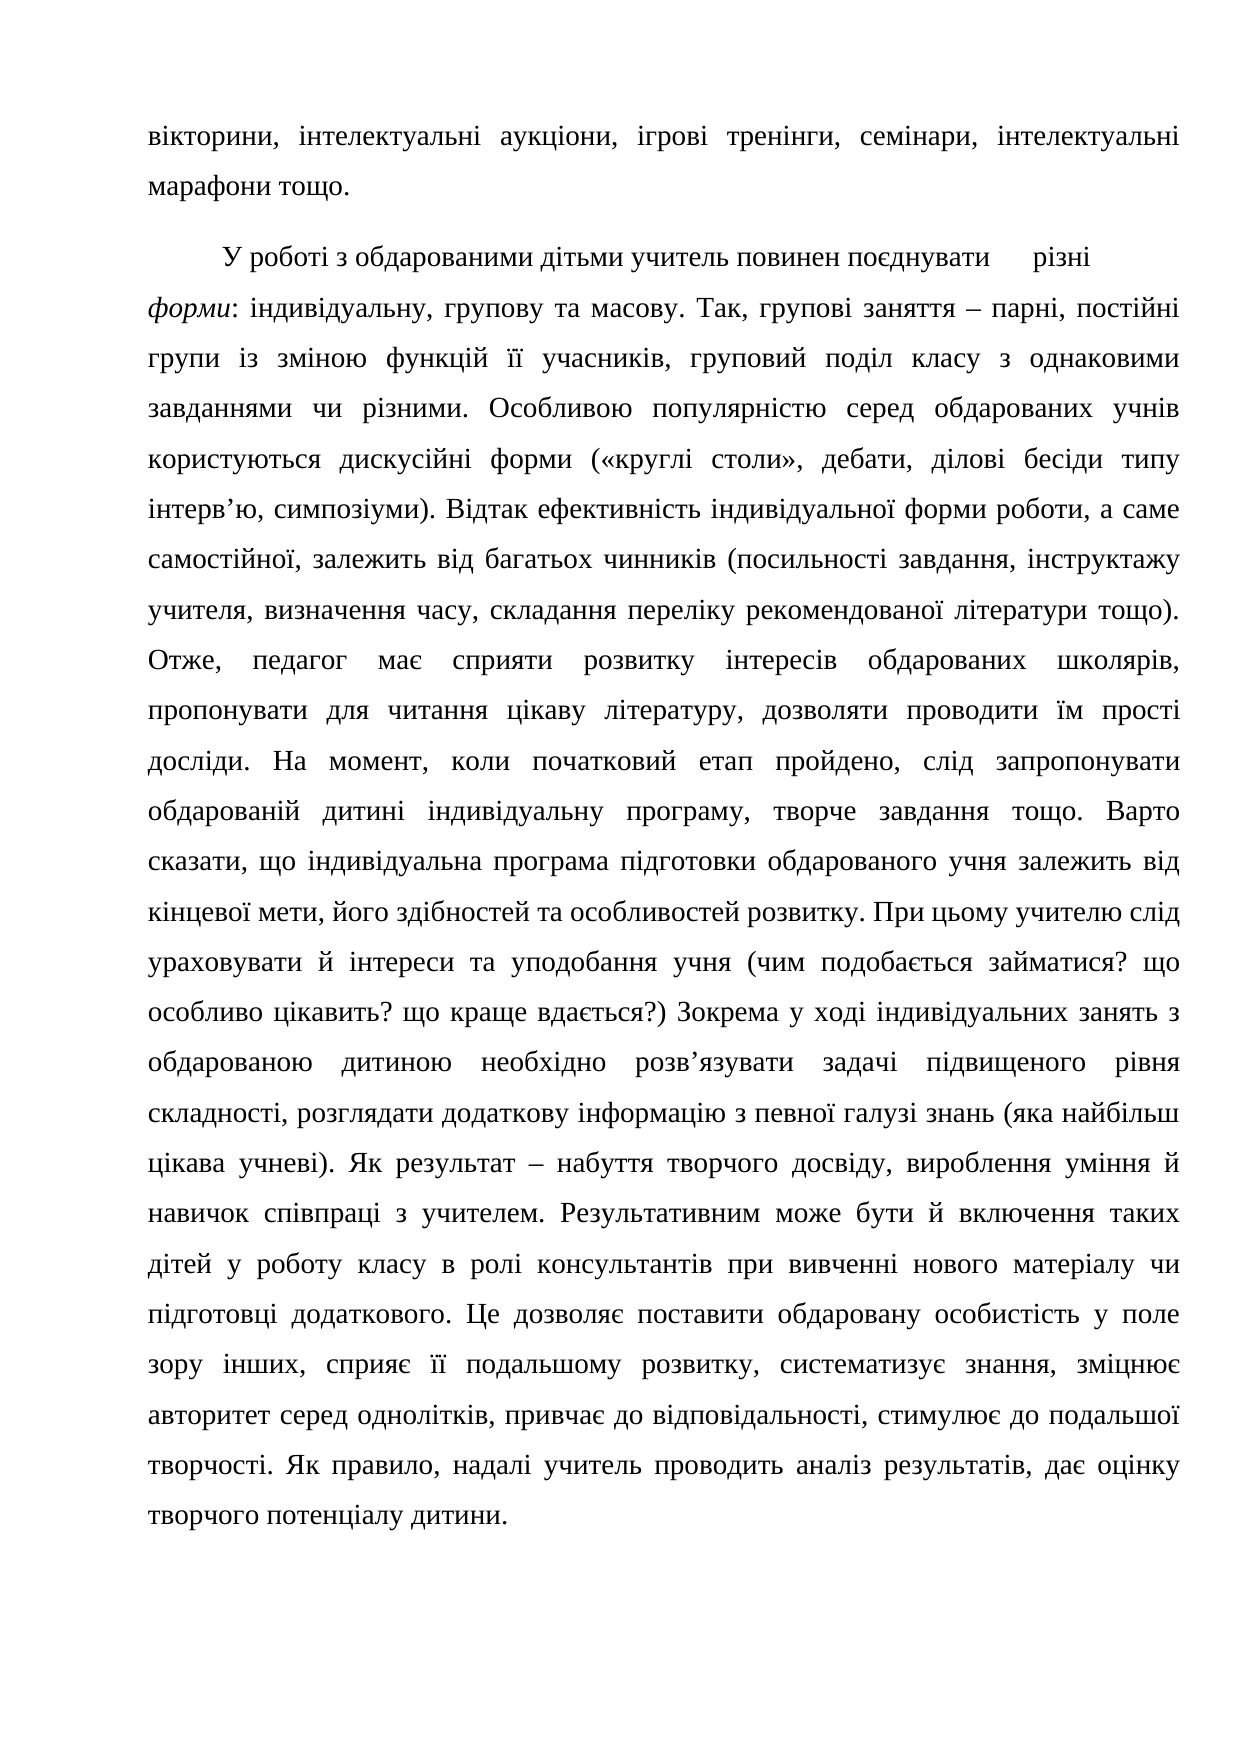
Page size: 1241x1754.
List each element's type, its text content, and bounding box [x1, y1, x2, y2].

text У роботі з обдарованими дітьми учитель повинен поєднувати різні форми: індивідуальну, групову та масову. Так, групові заняття – парні, постійні групи із зміною функцій її учасників, груповий поділ класу з однаковими завданнями чи різними. Особливою популярністю серед обдарованих учнів користуються дискусійні форми («круглі столи», дебати, ділові бесіди типу інтерв’ю, симпозіуми). Відтак ефективність індивідуальної форми роботи, а саме самостійної, залежить від багатьох чинників (посильності завдання, інструктажу учителя, визначення часу, складання переліку рекомендованої літератури тощо). Отже, педагог має сприяти розвитку інтересів обдарованих школярів, пропонувати для читання цікаву літературу, дозволяти проводити їм прості досліди. На момент, коли початковий етап пройдено, слід запропонувати обдарованій дитині індивідуальну програму, творче завдання тощо. Варто сказати, що індивідуальна програма підготовки обдарованого учня залежить від кінцевої мети, його здібностей та особливостей розвитку. При цьому учителю слід ураховувати й інтереси та уподобання учня (чим подобається займатися? що особливо цікавить? що краще вдається?) Зокрема у ході індивідуальних занять з обдарованою дитиною необхідно розв’язувати задачі підвищеного рівня складності, розглядати додаткову інформацію з певної галузі знань (яка найбільш цікава учневі). Як результат – набуття творчого досвіду, вироблення уміння й навичок співпраці з учителем. Результативним може бути й включення таких дітей у роботу класу в ролі консультантів при вивченні нового матеріалу чи підготовці додаткового. Це дозволяє поставити обдаровану особистість у поле зору інших, сприяє її подальшому розвитку, систематизує знання, зміцнює авторитет серед однолітків, привчає до відповідальності, стимулює до подальшої творчості. Як правило, надалі учитель проводить аналіз результатів, дає оцінку творчого потенціалу дитини. [148, 239, 1181, 1531]
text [148, 118, 1181, 202]
